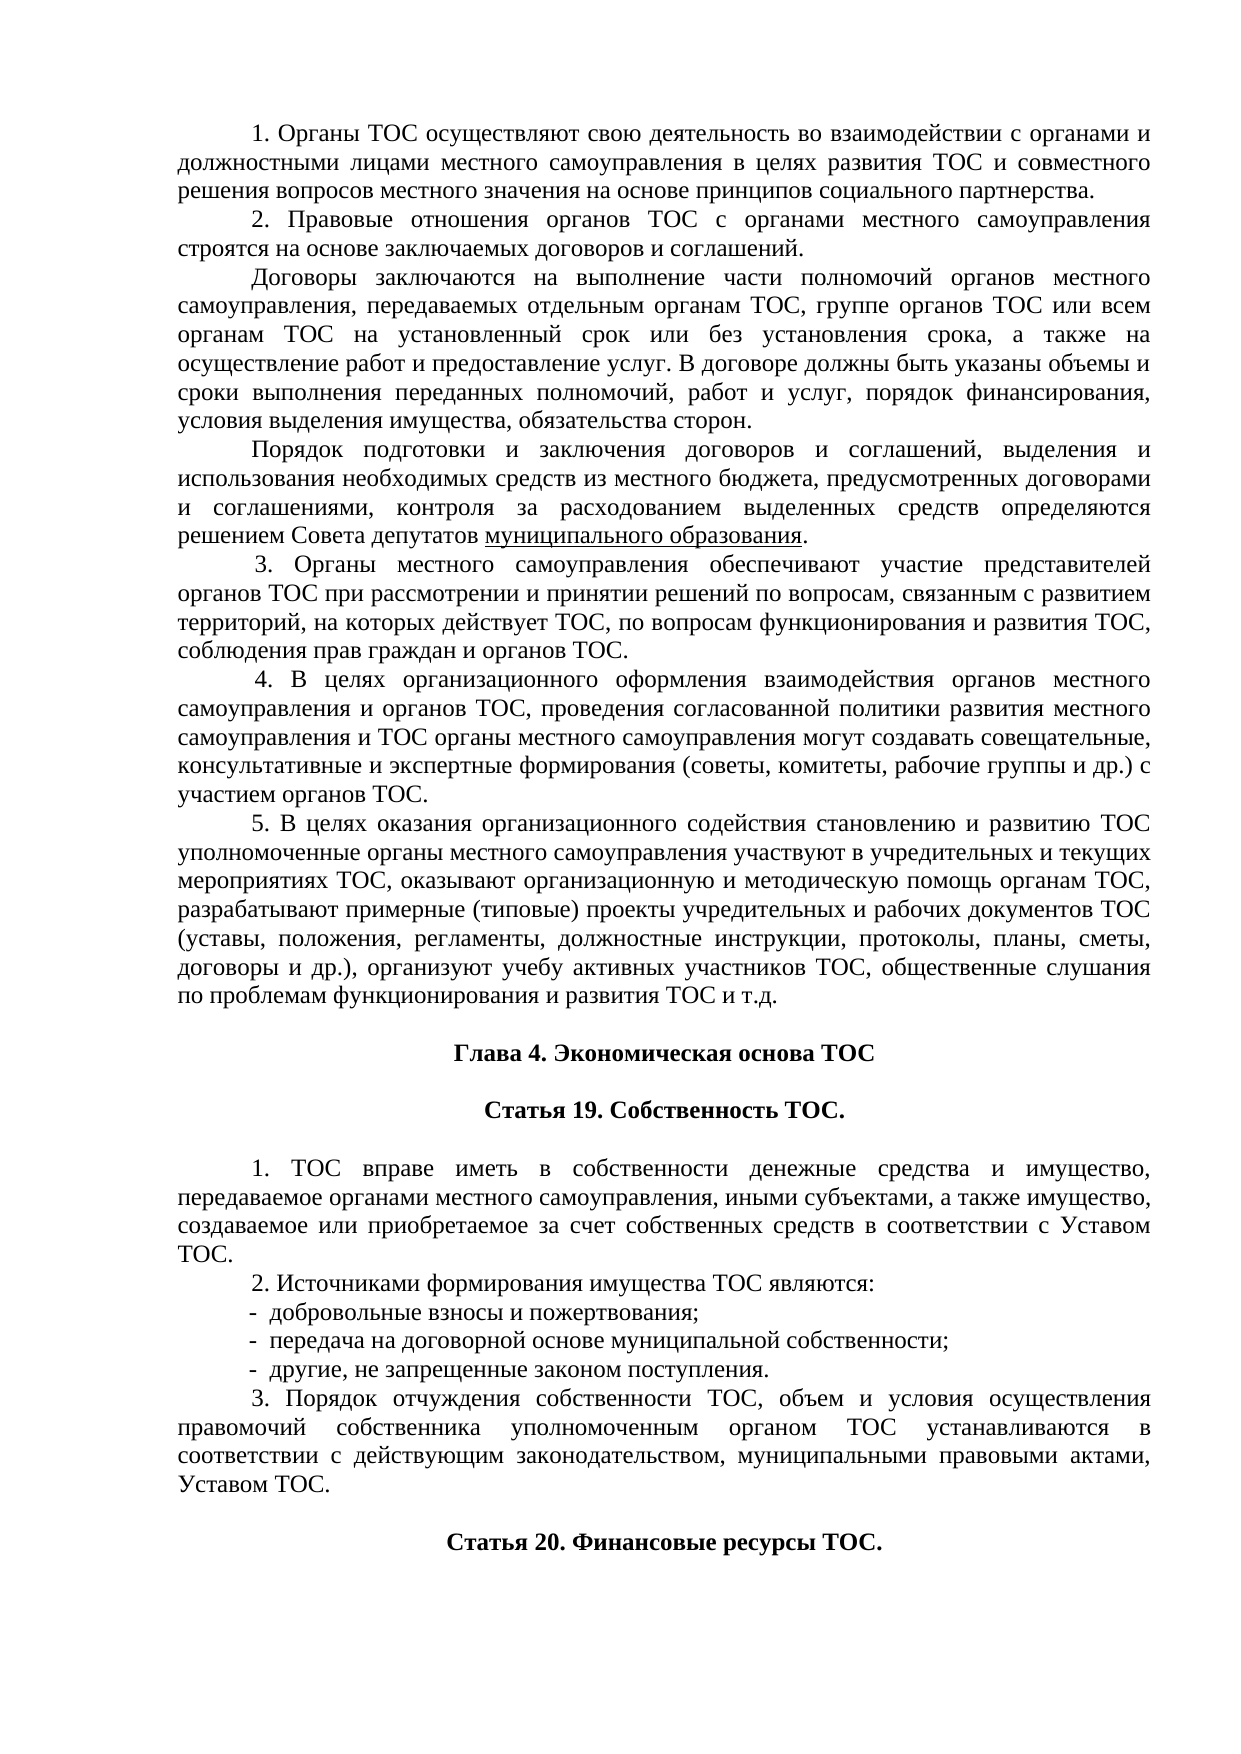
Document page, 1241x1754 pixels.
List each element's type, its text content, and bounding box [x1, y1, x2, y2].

text - другие, не запрещенные законом поступления. [177, 1354, 1152, 1383]
text Порядок подготовки и заключения договоров и соглашений, выделения и использования необходимых средств из местного бюджета, предусмотренных договорами и соглашениями, контроля за расходованием выделенных средств определяются решением Совета депутатов муниципального образования. [177, 434, 1152, 549]
text Статья 19. Собственность ТОС. [177, 1096, 1152, 1124]
text 2. Правовые отношения органов ТОС с органами местного самоуправления строятся на основе заключаемых договоров и соглашений. [177, 204, 1152, 262]
text 1. ТОС вправе иметь в собственности денежные средства и имущество, передаваемое органами местного самоуправления, иными субъектами, а также имущество, создаваемое или приобретаемое за счет собственных средств в соответствии с Уставом ТОС. [177, 1153, 1152, 1268]
text Договоры заключаются на выполнение части полномочий органов местного самоуправления, передаваемых отдельным органам ТОС, группе органов ТОС или всем органам ТОС на установленный срок или без установления срока, а также на осуществление работ и предоставление услуг. В договоре должны быть указаны объемы и сроки выполнения переданных полномочий, работ и услуг, порядок финансирования, условия выделения имущества, обязательства сторон. [177, 262, 1152, 434]
text Глава 4. Экономическая основа ТОС [177, 1038, 1152, 1067]
text 5. В целях оказания организационного содействия становлению и развитию ТОС уполномоченные органы местного самоуправления участвуют в учредительных и текущих мероприятиях ТОС, оказывают организационную и методическую помощь органам ТОС, разрабатывают примерные (типовые) проекты учредительных и рабочих документов ТОС (уставы, положения, регламенты, должностные инструкции, протоколы, планы, сметы, договоры и др.), организуют учебу активных участников ТОС, общественные слушания по проблемам функционирования и развития ТОС и т.д. [177, 808, 1152, 1009]
text 4. В целях организационного оформления взаимодействия органов местного самоуправления и органов ТОС, проведения согласованной политики развития местного самоуправления и ТОС органы местного самоуправления могут создавать совещательные, консультативные и экспертные формирования (советы, комитеты, рабочие группы и др.) с участием органов ТОС. [177, 664, 1152, 808]
text 3. Порядок отчуждения собственности ТОС, объем и условия осуществления правомочий собственника уполномоченным органом ТОС устанавливаются в соответствии с действующим законодательством, муниципальными правовыми актами, Уставом ТОС. [177, 1383, 1152, 1498]
text Статья 20. Финансовые ресурсы ТОС. [177, 1527, 1152, 1556]
text - добровольные взносы и пожертвования; [177, 1297, 1152, 1326]
text 1. Органы ТОС осуществляют свою деятельность во взаимодействии с органами и должностными лицами местного самоуправления в целях развития ТОС и совместного решения вопросов местного значения на основе принципов социального партнерства. [177, 118, 1152, 204]
text - передача на договорной основе муниципальной собственности; [177, 1326, 1152, 1354]
text 3. Органы местного самоуправления обеспечивают участие представителей органов ТОС при рассмотрении и принятии решений по вопросам, связанным с развитием территорий, на которых действует ТОС, по вопросам функционирования и развития ТОС, соблюдения прав граждан и органов ТОС. [177, 549, 1152, 664]
text 2. Источниками формирования имущества ТОС являются: [177, 1268, 1152, 1297]
